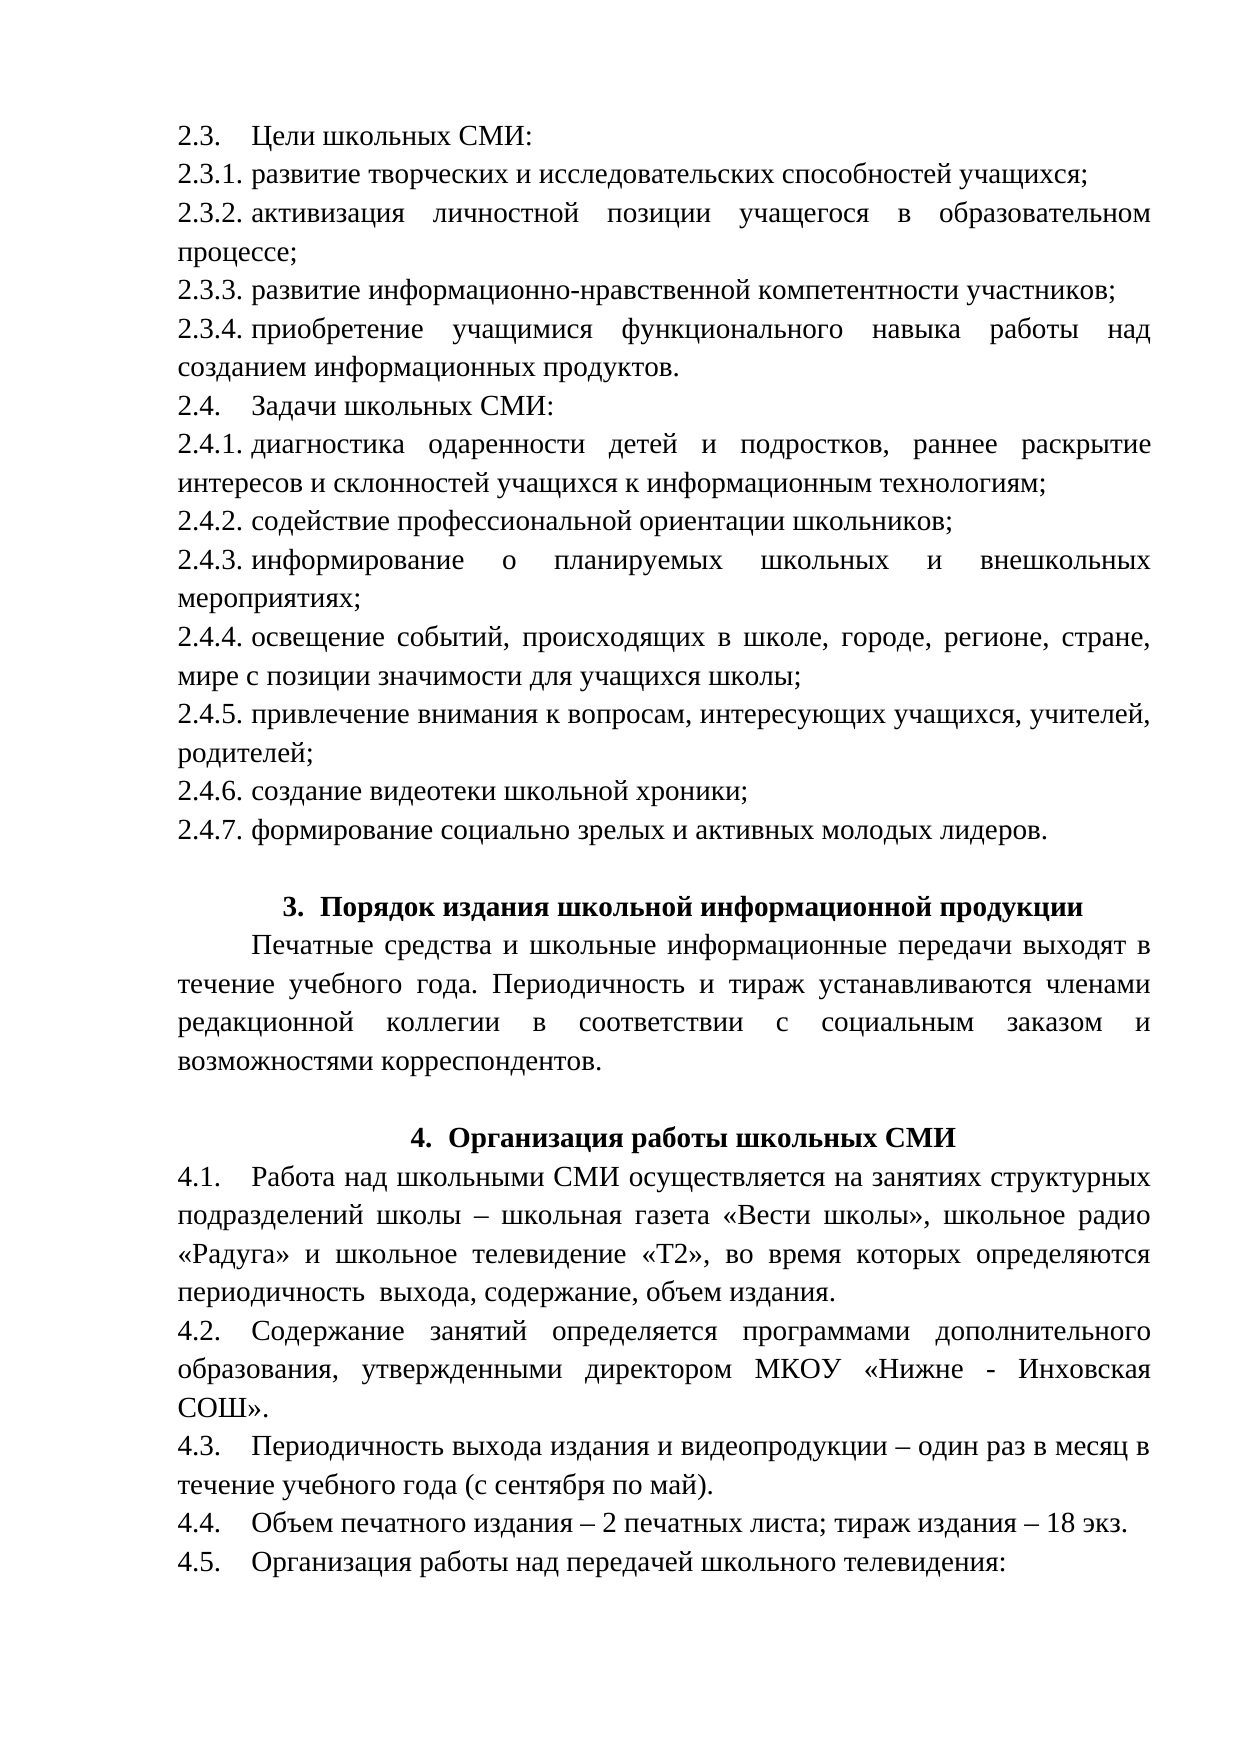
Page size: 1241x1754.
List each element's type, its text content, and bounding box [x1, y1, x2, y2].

list диагностика одаренности детей и подростков, раннее раскрытие интересов и склонностей учащихся к информационным технологиям; [177, 426, 1152, 498]
list активизация личностной позиции учащегося в образовательном процессе; [177, 195, 1152, 267]
list Организация работы школьных СМИ [215, 1120, 1152, 1154]
text Печатные средства и школьные информационные передачи выходят в течение учебного года. Периодичность и тираж устанавливаются членами редакционной коллегии в соответствии с социальным заказом и возможностями корреспондентов. [177, 927, 1152, 1077]
list создание видеотеки школьной хроники; [177, 773, 1152, 807]
list содействие профессиональной ориентации школьников; [177, 503, 1152, 537]
list Порядок издания школьной информационной продукции [215, 889, 1152, 922]
list привлечение внимания к вопросам, интересующих учащихся, учителей, родителей; [177, 696, 1152, 768]
list информирование о планируемых школьных и внешкольных мероприятиях; [177, 542, 1152, 614]
list Содержание занятий определяется программами дополнительного образования, утвержденными директором МКОУ «Нижне - Инховская СОШ». [177, 1313, 1152, 1423]
list приобретение учащимися функционального навыка работы над созданием информационных продуктов. [177, 311, 1152, 383]
list Работа над школьными СМИ осуществляется на занятиях структурных подразделений школы – школьная газета «Вести школы», школьное радио «Радуга» и школьное телевидение «Т2», во время которых определяются периодичность выхода, содержание, объем издания. [177, 1159, 1152, 1308]
list освещение событий, происходящих в школе, городе, регионе, стране, мире с позиции значимости для учащихся школы; [177, 619, 1152, 691]
list Цели школьных СМИ: [177, 118, 1152, 152]
list формирование социально зрелых и активных молодых лидеров. [177, 812, 1152, 845]
list Периодичность выхода издания и видеопродукции – один раз в месяц в течение учебного года (с сентября по май). [177, 1428, 1152, 1501]
list развитие информационно-нравственной компетентности участников; [177, 272, 1152, 306]
list Организация работы над передачей школьного телевидения: [177, 1544, 1152, 1578]
list Задачи школьных СМИ: [177, 388, 1152, 421]
list Объем печатного издания – 2 печатных листа; тираж издания – 18 экз. [177, 1506, 1152, 1539]
list развитие творческих и исследовательских способностей учащихся; [177, 157, 1152, 190]
